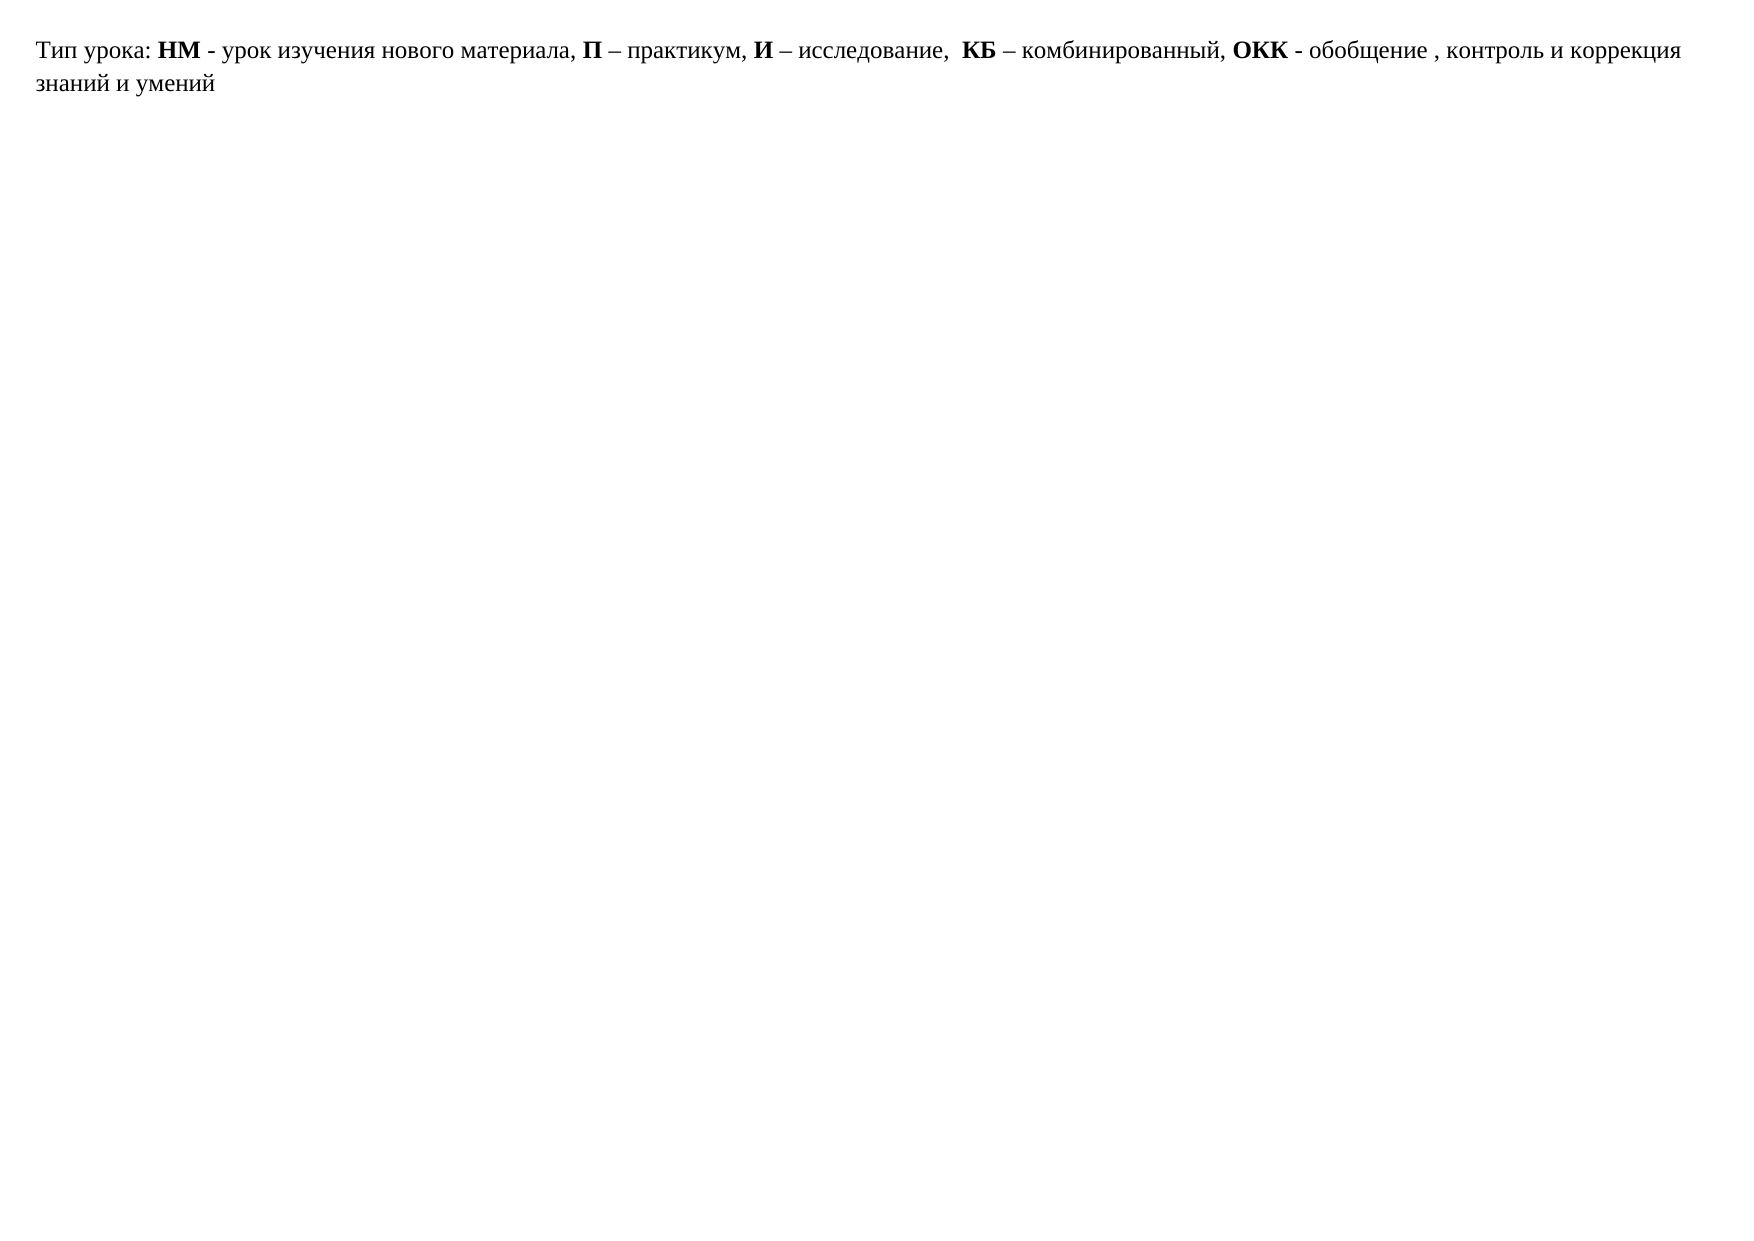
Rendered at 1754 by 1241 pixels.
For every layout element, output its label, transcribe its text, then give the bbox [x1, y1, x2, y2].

text Тип урока: НМ - урок изучения нового материала, П – практикум, И – исследование, КБ – комбинированный, ОКК - обобщение , контроль и коррекция знаний и умений [35, 35, 1718, 97]
